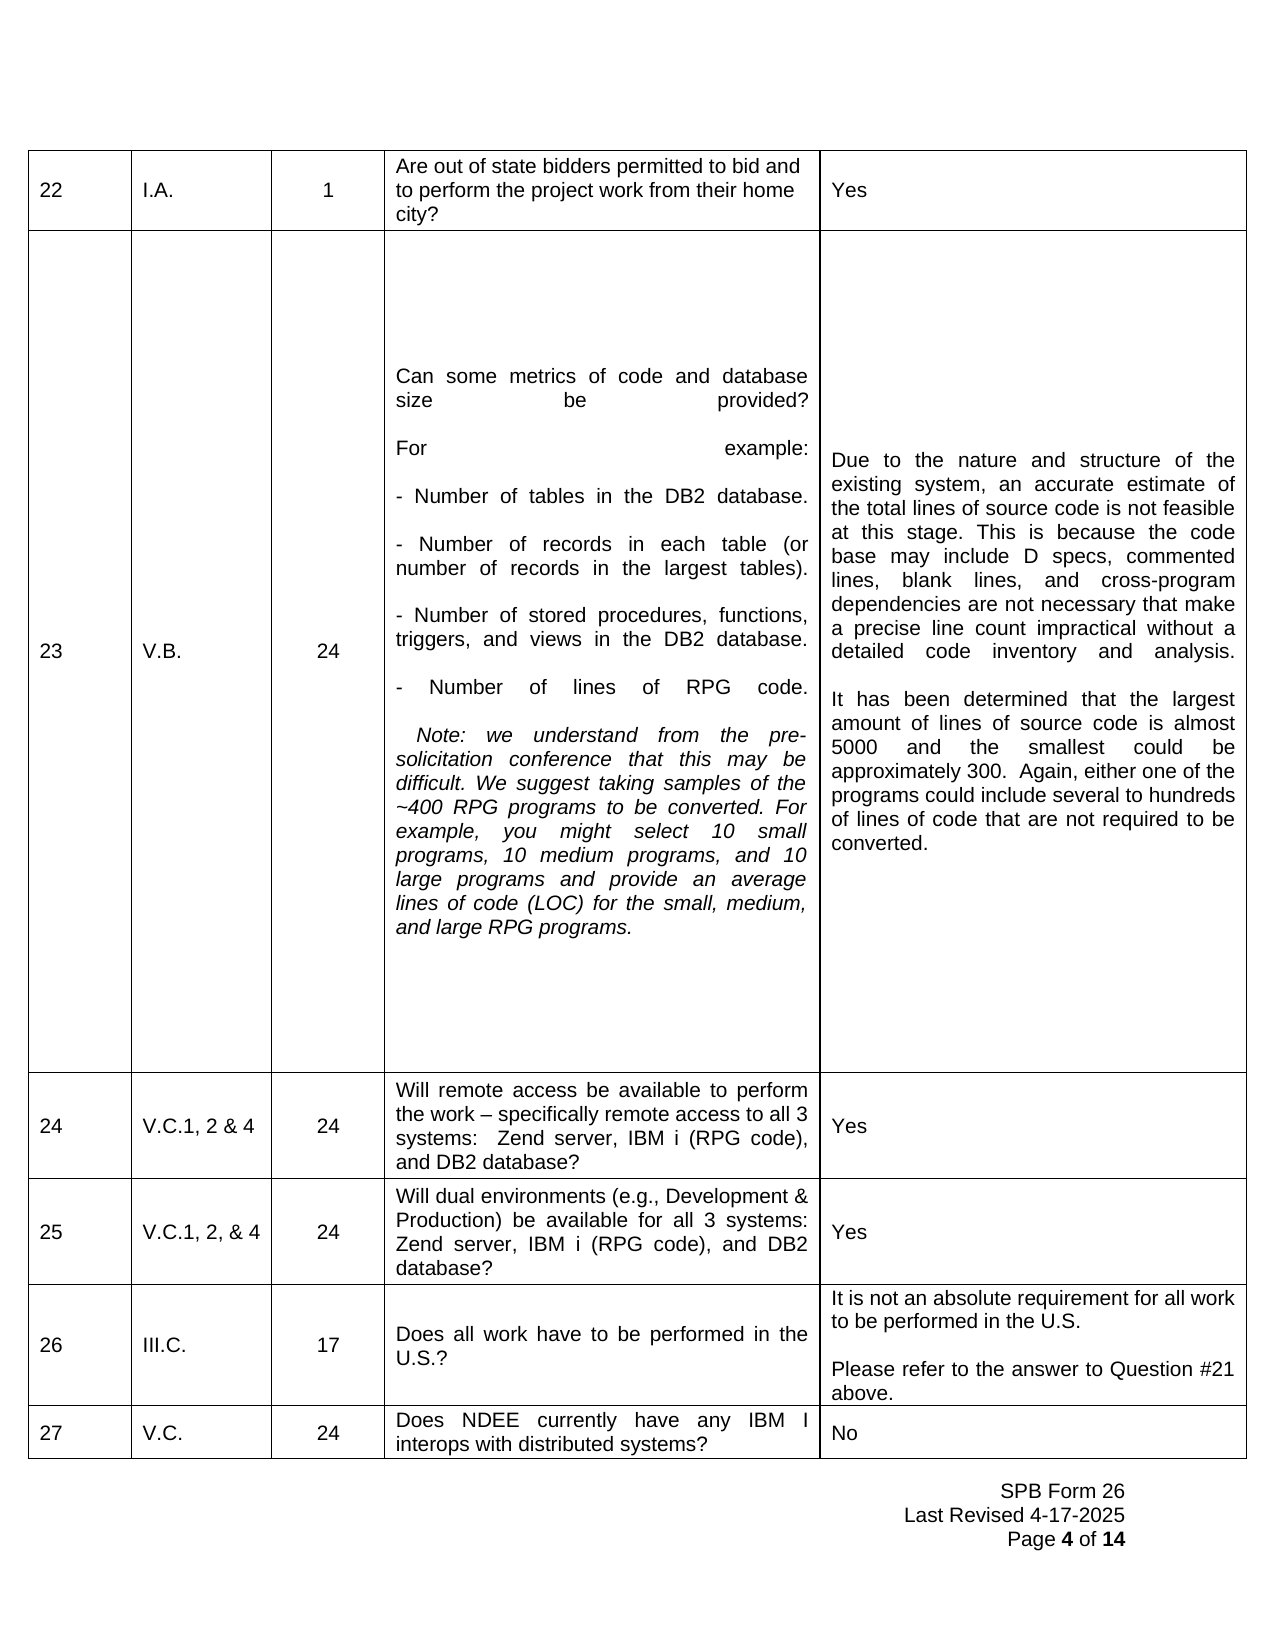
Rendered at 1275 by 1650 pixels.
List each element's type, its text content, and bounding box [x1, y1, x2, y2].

table_cell Does all work have to be performed in the U.S.? [385, 1285, 819, 1405]
table_cell No [821, 1406, 1246, 1458]
table_cell Yes [821, 1073, 1246, 1178]
table_cell Yes [821, 151, 1246, 230]
table_cell 24 [272, 1179, 384, 1284]
table_cell 26 [29, 1285, 131, 1405]
table_cell V.C.1, 2, & 4 [132, 1179, 271, 1284]
table_cell 22 [29, 151, 131, 230]
table_cell V.B. [132, 231, 271, 1072]
table_cell I.A. [132, 151, 271, 230]
table_cell 24 [272, 231, 384, 1072]
table_cell Does NDEE currently have any IBM I interops with distributed systems? [385, 1406, 819, 1458]
table_cell Can some metrics of code and database size be provided? For example: - Number of tables in the DB2 database. - Number of records in each table (or number of records in the largest tables). - Number of stored procedures, functions, triggers, and views in the DB2 database. - Number of lines of RPG code. Note: we understand from the pre-solicitation conference that this may be difficult. We suggest taking samples of the ~400 RPG programs to be converted. For example, you might select 10 small programs, 10 medium programs, and 10 large programs and provide an average lines of code (LOC) for the small, medium, and large RPG programs. [385, 231, 819, 1072]
table_cell V.C. [132, 1406, 271, 1458]
table_cell 23 [29, 231, 131, 1072]
table_cell Due to the nature and structure of the existing system, an accurate estimate of the total lines of source code is not feasible at this stage. This is because the code base may include D specs, commented lines, blank lines, and cross-program dependencies are not necessary that make a precise line count impractical without a detailed code inventory and analysis. It has been determined that the largest amount of lines of source code is almost 5000 and the smallest could be approximately 300. Again, either one of the programs could include several to hundreds of lines of code that are not required to be converted. [821, 231, 1246, 1072]
table_cell 24 [272, 1073, 384, 1178]
table_cell Yes [821, 1179, 1246, 1284]
table_cell Will remote access be available to perform the work – specifically remote access to all 3 systems: Zend server, IBM i (RPG code), and DB2 database? [385, 1073, 819, 1178]
table_cell 24 [272, 1406, 384, 1458]
table_cell III.C. [132, 1285, 271, 1405]
table_cell Are out of state bidders permitted to bid and to perform the project work from their home city? [385, 151, 819, 230]
table_cell 1 [272, 151, 384, 230]
table_cell It is not an absolute requirement for all work to be performed in the U.S. Please refer to the answer to Question #21 above. [821, 1285, 1246, 1405]
table_cell 25 [29, 1179, 131, 1284]
table_cell V.C.1, 2 & 4 [132, 1073, 271, 1178]
table_cell 17 [272, 1285, 384, 1405]
table_cell 27 [29, 1406, 131, 1458]
table_cell 24 [29, 1073, 131, 1178]
table_cell Will dual environments (e.g., Development & Production) be available for all 3 systems: Zend server, IBM i (RPG code), and DB2 database? [385, 1179, 819, 1284]
